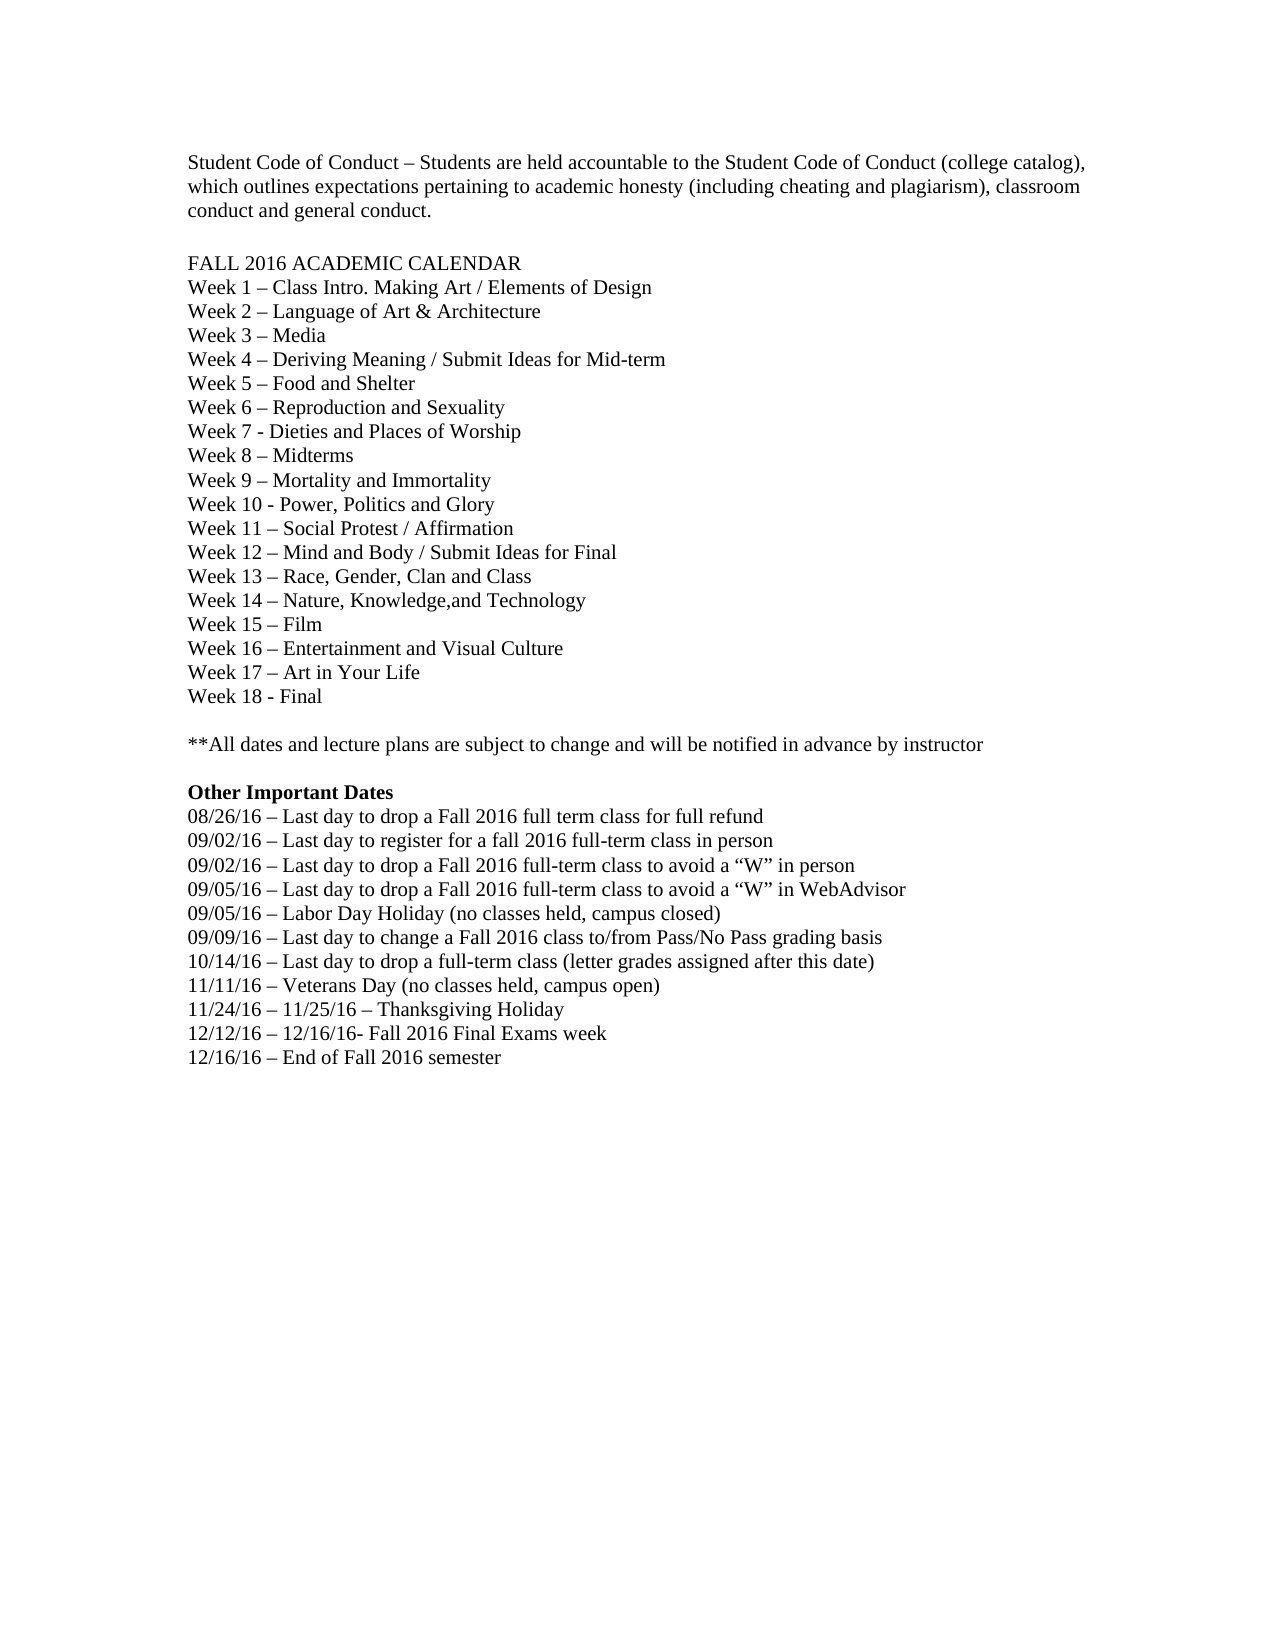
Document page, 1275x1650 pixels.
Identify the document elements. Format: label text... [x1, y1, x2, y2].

text 09/05/16 – Last day to drop a Fall 2016 full-term class to avoid a “W” in WebAdvisor [187, 877, 1087, 901]
text Student Code of Conduct – Students are held accountable to the Student Code of Conduct (college catalog), which outlines expectations pertaining to academic honesty (including cheating and plagiarism), classroom conduct and general conduct. [187, 150, 1087, 251]
text 09/05/16 – Labor Day Holiday (no classes held, campus closed) [187, 901, 1087, 925]
text 09/02/16 – Last day to drop a Fall 2016 full-term class to avoid a “W” in person [187, 852, 1087, 877]
text **All dates and lecture plans are subject to change and will be notified in advance by instructor [187, 732, 1087, 756]
text 12/16/16 – End of Fall 2016 semester [187, 1045, 1087, 1069]
text 12/12/16 – 12/16/16- Fall 2016 Final Exams week [187, 1021, 1087, 1045]
text 11/11/16 – Veterans Day (no classes held, campus open) [187, 973, 1087, 997]
text 10/14/16 – Last day to drop a full-term class (letter grades assigned after this date) [187, 949, 1087, 973]
text 09/02/16 – Last day to register for a fall 2016 full-term class in person [187, 828, 1087, 852]
text 09/09/16 – Last day to change a Fall 2016 class to/from Pass/No Pass grading basis [187, 925, 1087, 949]
text FALL 2016 ACADEMIC CALENDAR Week 1 – Class Intro. Making Art / Elements of Design Week 2 – Language of Art & Architecture Week 3 – Media Week 4 – Deriving Meaning / Submit Ideas for Mid-term Week 5 – Food and Shelter Week 6 – Reproduction and Sexuality Week 7 - Dieties and Places of Worship Week 8 – Midterms Week 9 – Mortality and Immortality Week 10 - Power, Politics and Glory Week 11 – Social Protest / Affirmation Week 12 – Mind and Body / Submit Ideas for Final Week 13 – Race, Gender, Clan and Class Week 14 – Nature, Knowledge,and Technology Week 15 – Film Week 16 – Entertainment and Visual Culture Week 17 – Art in Your Life Week 18 - Final [187, 251, 1087, 708]
text 11/24/16 – 11/25/16 – Thanksgiving Holiday [187, 997, 1087, 1021]
text 08/26/16 – Last day to drop a Fall 2016 full term class for full refund [187, 804, 1087, 828]
text Other Important Dates [187, 780, 1087, 804]
